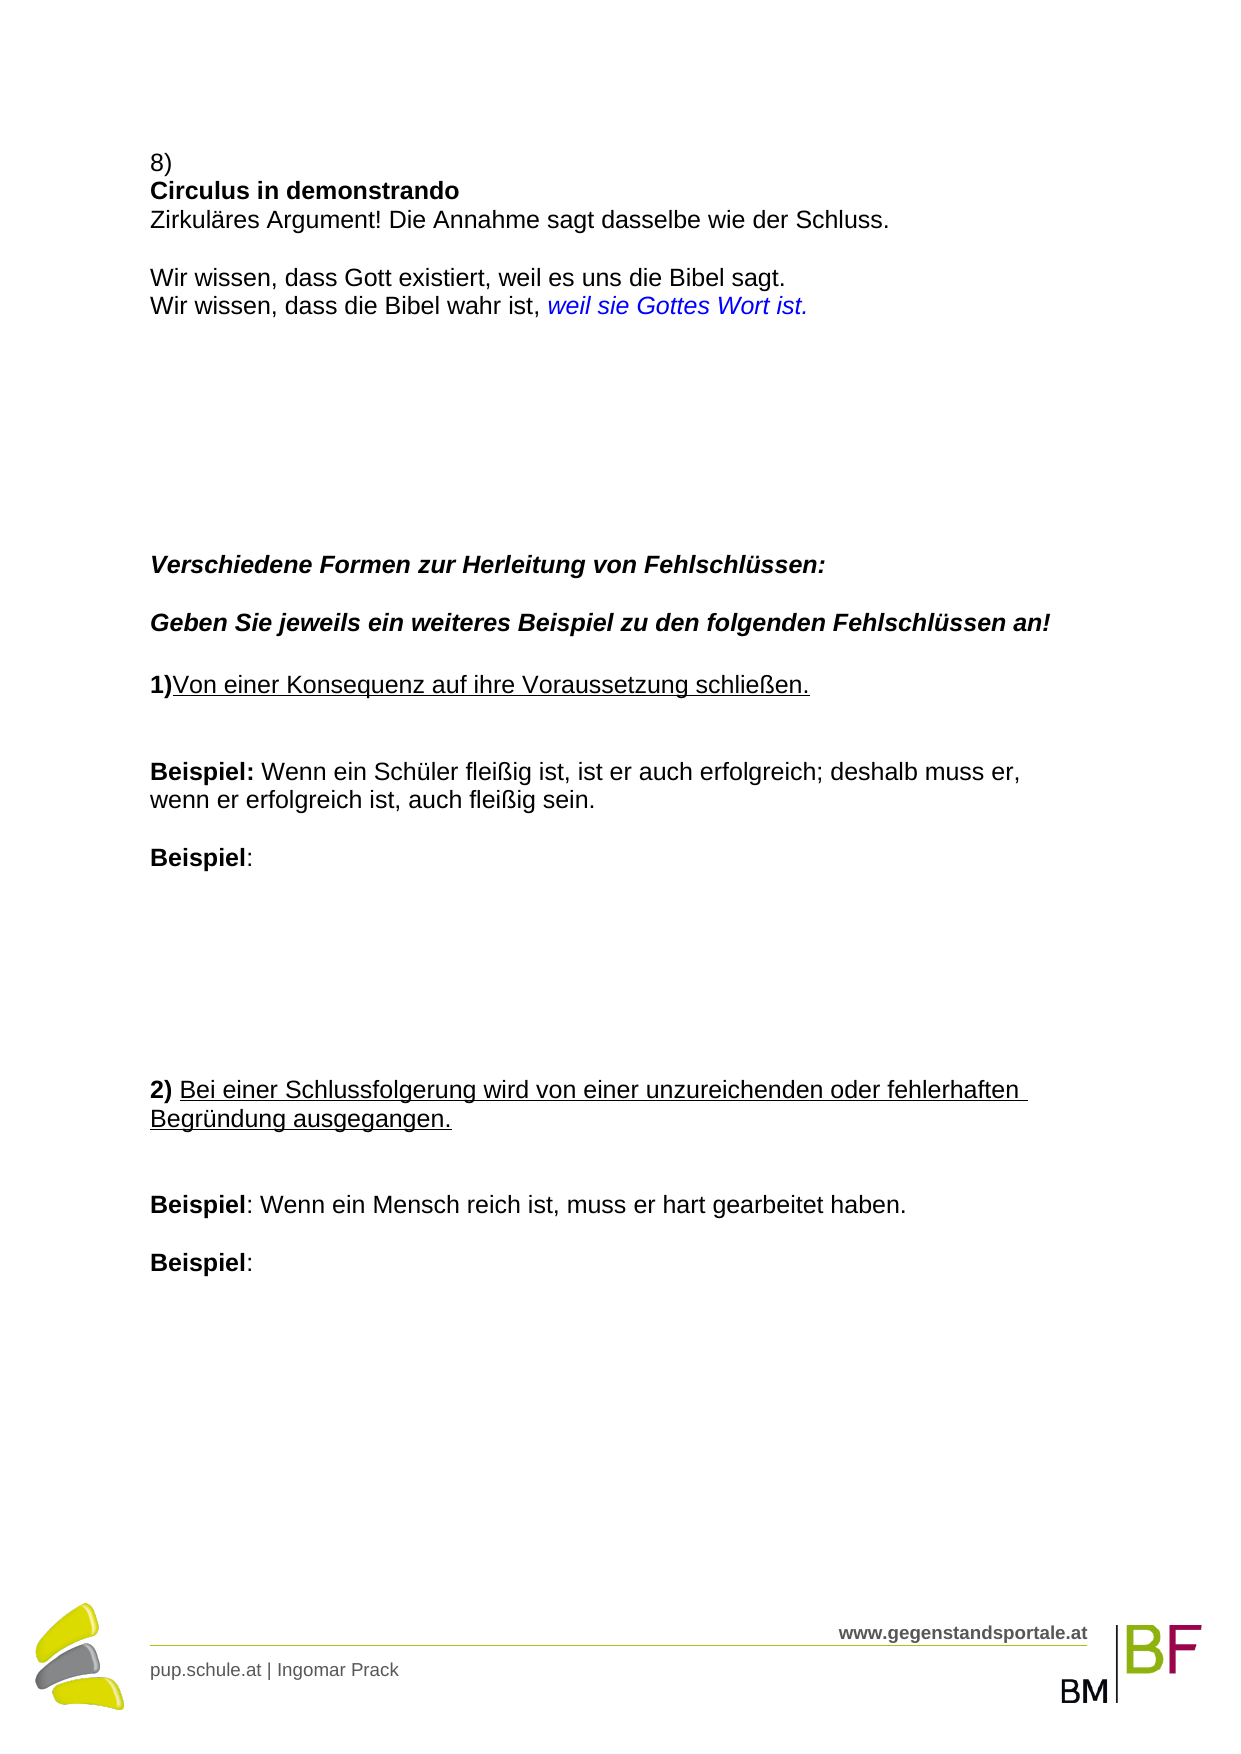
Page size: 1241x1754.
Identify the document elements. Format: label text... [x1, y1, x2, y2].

text 2) Bei einer Schlussfolgerung wird von einer unzureichenden oder fehlerhaften Begründung ausgegangen. [150, 1075, 1087, 1161]
text Wir wissen, dass Gott existiert, weil es uns die Bibel sagt. [150, 263, 1087, 291]
text 1)Von einer Konsequenz auf ihre Voraussetzung schließen. [150, 670, 1087, 727]
picture [35, 1603, 124, 1710]
text 8) [150, 148, 1087, 176]
text Beispiel: Wenn ein Mensch reich ist, muss er hart gearbeitet haben. [150, 1190, 1087, 1219]
text Zirkuläres Argument! Die Annahme sagt dasselbe wie der Schluss. [150, 205, 1087, 234]
text Beispiel: Wenn ein Schüler fleißig ist, ist er auch erfolgreich; deshalb muss er, wenn er erfolgreich ist, auch fleißig sein. [150, 756, 1087, 814]
text Verschiedene Formen zur Herleitung von Fehlschlüssen: [150, 550, 1087, 579]
text Beispiel: [150, 1248, 1087, 1277]
text Wir wissen, dass die Bibel wahr ist, weil sie Gottes Wort ist. [150, 291, 1087, 320]
picture [1061, 1625, 1202, 1703]
text Geben Sie jeweils ein weiteres Beispiel zu den folgenden Fehlschlüssen an! [150, 608, 1087, 636]
text Circulus in demonstrando [150, 176, 1087, 205]
text Beispiel: [150, 843, 1087, 872]
